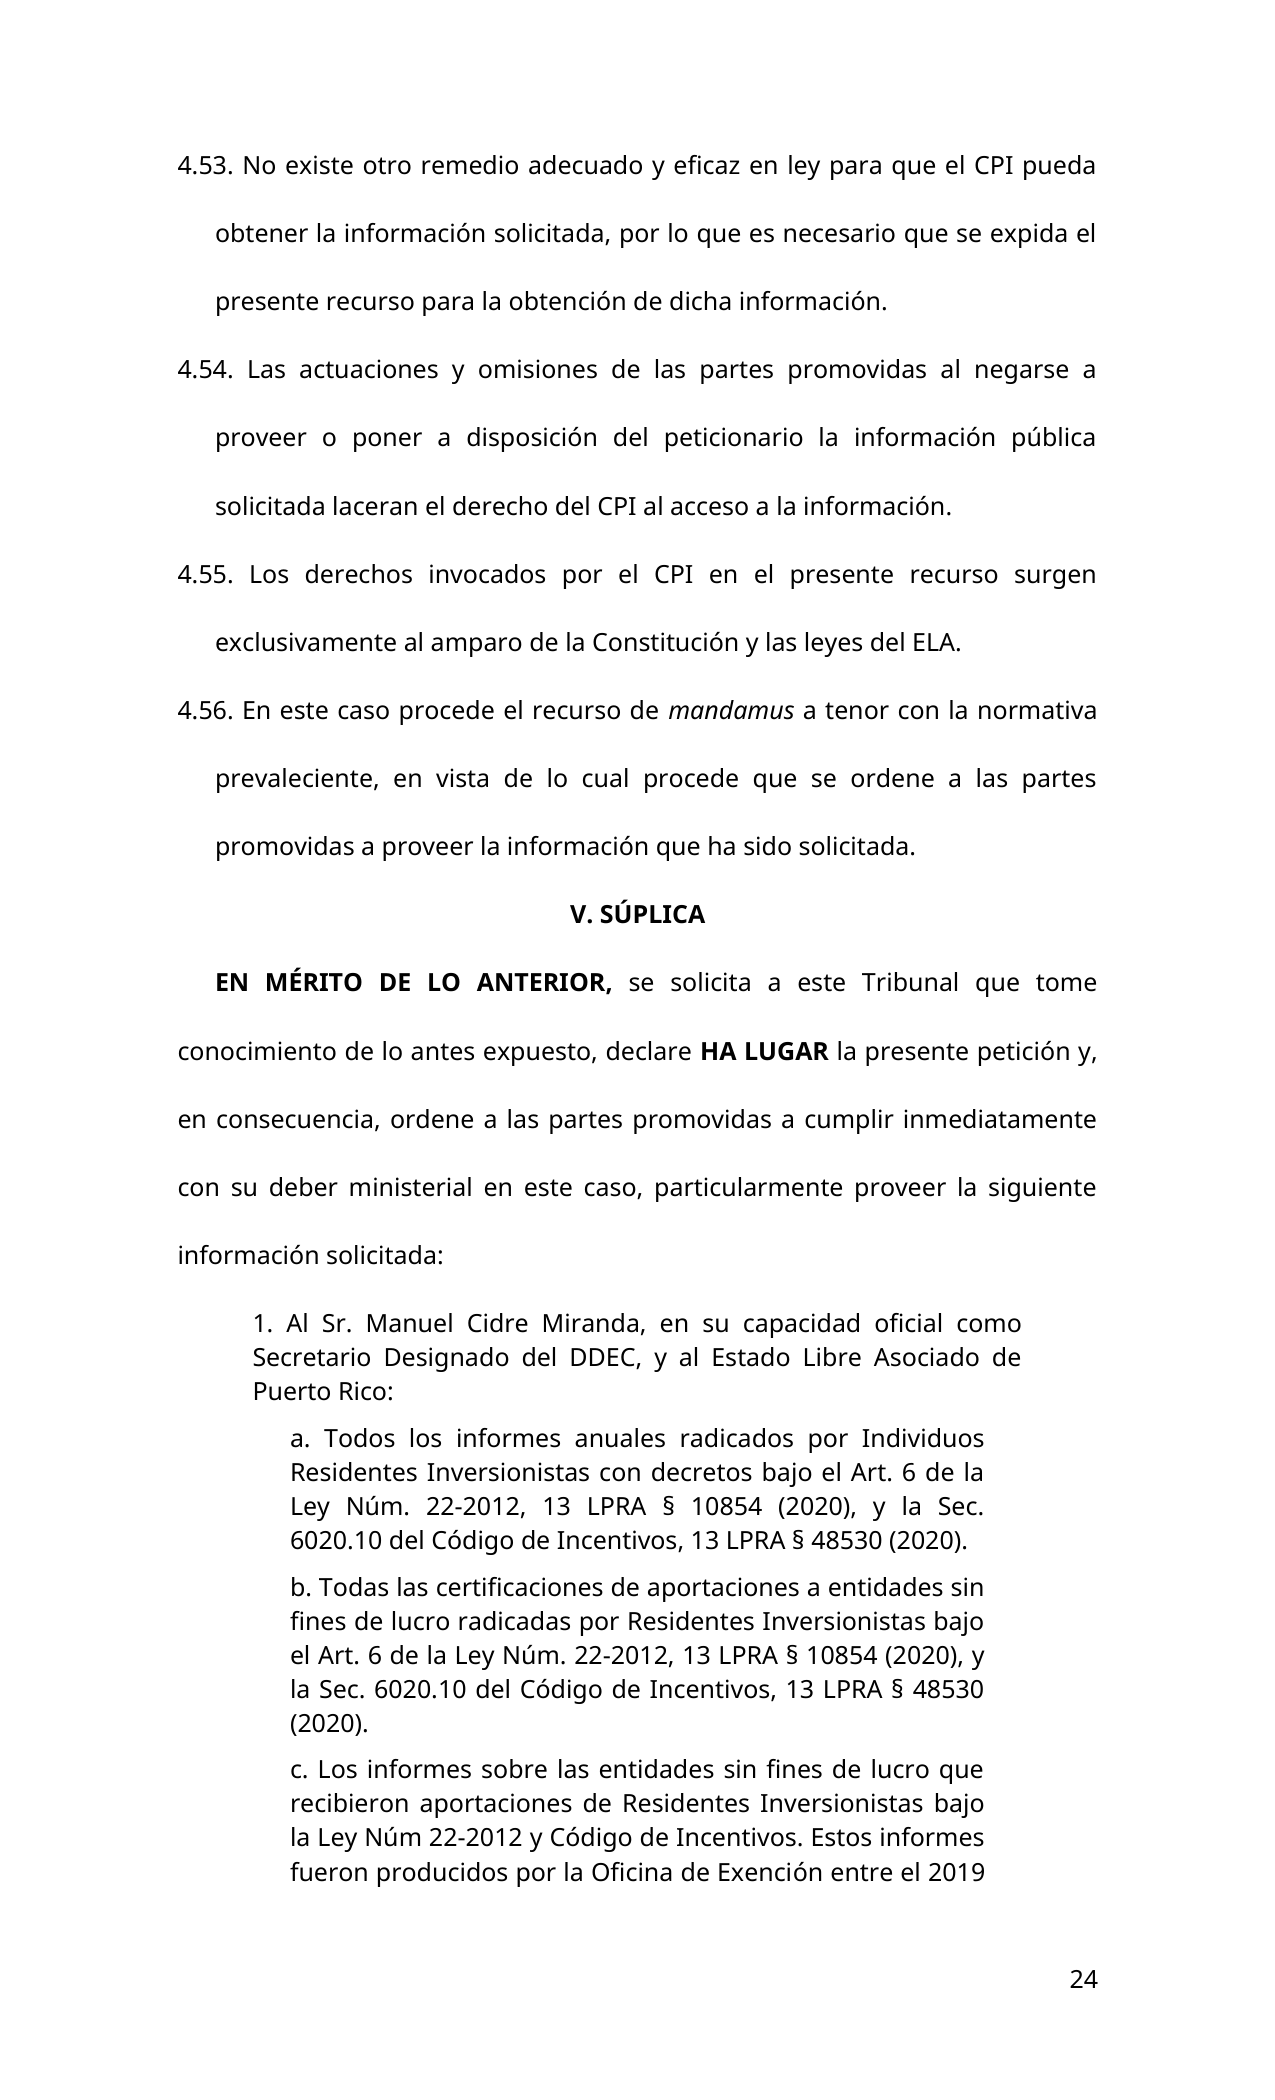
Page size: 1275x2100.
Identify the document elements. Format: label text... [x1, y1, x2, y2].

text EN MÉRITO DE LO ANTERIOR, se solicita a este Tribunal que tome conocimiento de lo antes expuesto, declare HA LUGAR la presente petición y, en consecuencia, ordene a las partes promovidas a cumplir inmediatamente con su deber ministerial en este caso, particularmente proveer la siguiente información solicitada: [177, 965, 1098, 1272]
text b. Todas las certificaciones de aportaciones a entidades sin fines de lucro radicadas por Residentes Inversionistas bajo el Art. 6 de la Ley Núm. 22-2012, 13 LPRA § 10854 (2020), y la Sec. 6020.10 del Código de Incentivos, 13 LPRA § 48530 (2020). [290, 1569, 985, 1739]
text 4.53. No existe otro remedio adecuado y eficaz en ley para que el CPI pueda obtener la información solicitada, por lo que es necesario que se expida el presente recurso para la obtención de dicha información. [177, 148, 1098, 318]
text 1. Al Sr. Manuel Cidre Miranda, en su capacidad oficial como Secretario Designado del DDEC, y al Estado Libre Asociado de Puerto Rico: [252, 1306, 1023, 1408]
text a. Todos los informes anuales radicados por Individuos Residentes Inversionistas con decretos bajo el Art. 6 de la Ley Núm. 22-2012, 13 LPRA § 10854 (2020), y la Sec. 6020.10 del Código de Incentivos, 13 LPRA § 48530 (2020). [290, 1420, 985, 1557]
text 4.55. Los derechos invocados por el CPI en el presente recurso surgen exclusivamente al amparo de la Constitución y las leyes del ELA. [177, 556, 1098, 658]
text 4.54. Las actuaciones y omisiones de las partes promovidas al negarse a proveer o poner a disposición del peticionario la información pública solicitada laceran el derecho del CPI al acceso a la información. [177, 352, 1098, 522]
text 4.56. En este caso procede el recurso de mandamus a tenor con la normativa prevaleciente, en vista de lo cual procede que se ordene a las partes promovidas a proveer la información que ha sido solicitada. [177, 693, 1098, 863]
text V. SÚPLICA [177, 897, 1098, 931]
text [290, 1752, 985, 1888]
